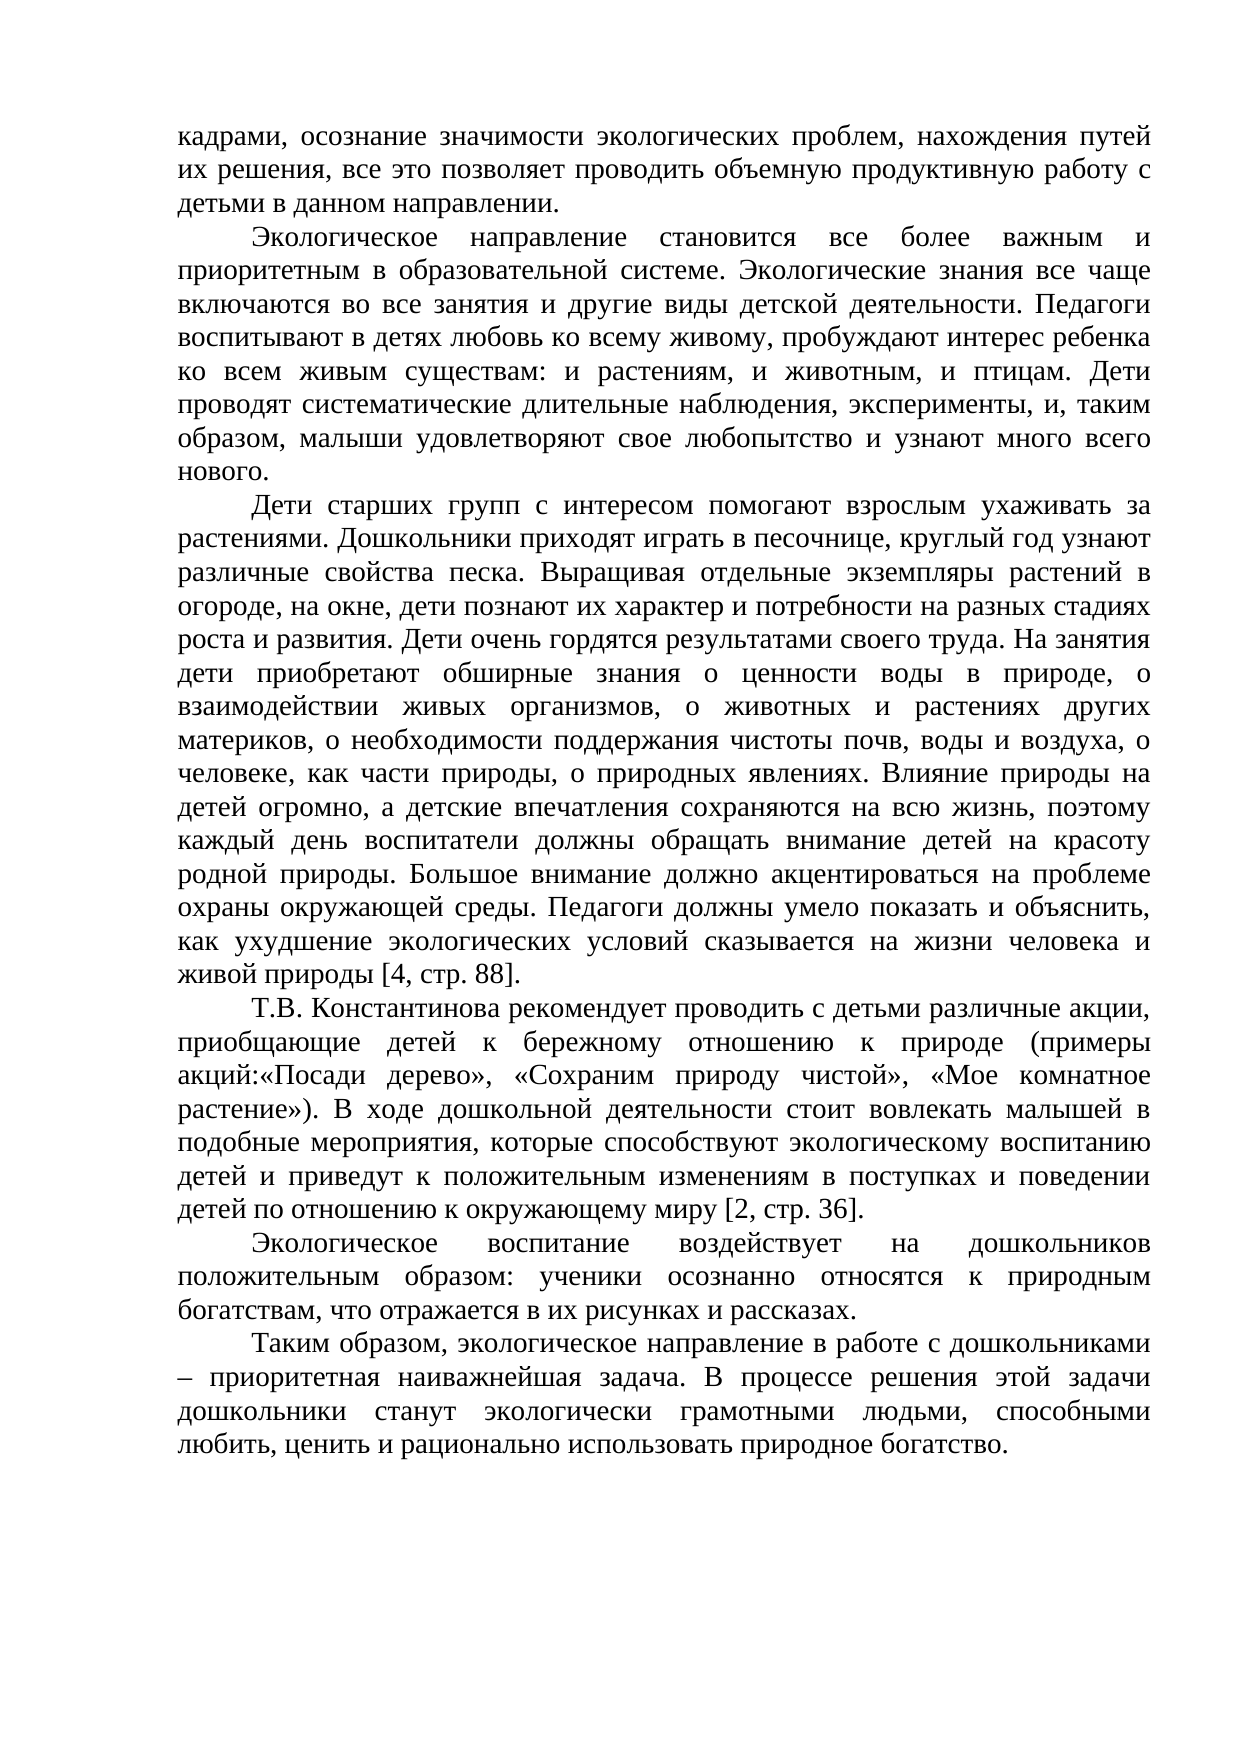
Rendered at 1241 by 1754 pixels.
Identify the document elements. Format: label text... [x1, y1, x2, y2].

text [177, 118, 1152, 219]
text Экологическое направление становится все более важным и приоритетным в образовательной системе. Экологические знания все чаще включаются во все занятия и другие виды детской деятельности. Педагоги воспитывают в детях любовь ко всему живому, пробуждают интерес ребенка ко всем живым существам: и растениям, и животным, и птицам. Дети проводят систематические длительные наблюдения, эксперименты, и, таким образом, малыши удовлетворяют свое любопытство и узнают много всего нового. [177, 219, 1152, 487]
text Таким образом, экологическое направление в работе с дошкольниками – приоритетная наиважнейшая задача. В процессе решения этой задачи дошкольники станут экологически грамотными людьми, способными любить, ценить и рационально использовать природное богатство. [177, 1326, 1152, 1460]
text Т.В. Константинова рекомендует проводить с детьми различные акции, приобщающие детей к бережному отношению к природе (примеры акций:«Посади дерево», «Сохраним природу чистой», «Мое комнатное растение»). В ходе дошкольной деятельности стоит вовлекать малышей в подобные мероприятия, которые способствуют экологическому воспитанию детей и приведут к положительным изменениям в поступках и поведении детей по отношению к окружающему миру [2, стр. 36]. [177, 990, 1152, 1225]
text Экологическое воспитание воздействует на дошкольников положительным образом: ученики осознанно относятся к природным богатствам, что отражается в их рисунках и рассказах. [177, 1225, 1152, 1326]
text Дети старших групп с интересом помогают взрослым ухаживать за растениями. Дошкольники приходят играть в песочнице, круглый год узнают различные свойства песка. Выращивая отдельные экземпляры растений в огороде, на окне, дети познают их характер и потребности на разных стадиях роста и развития. Дети очень гордятся результатами своего труда. На занятия дети приобретают обширные знания о ценности воды в природе, о взаимодействии живых организмов, о животных и растениях других материков, о необходимости поддержания чистоты почв, воды и воздуха, о человеке, как части природы, о природных явлениях. Влияние природы на детей огромно, а детские впечатления сохраняются на всю жизнь, поэтому каждый день воспитатели должны обращать внимание детей на красоту родной природы. Большое внимание должно акцентироваться на проблеме охраны окружающей среды. Педагоги должны умело показать и объяснить, как ухудшение экологических условий сказывается на жизни человека и живой природы [4, стр. 88]. [177, 487, 1152, 990]
